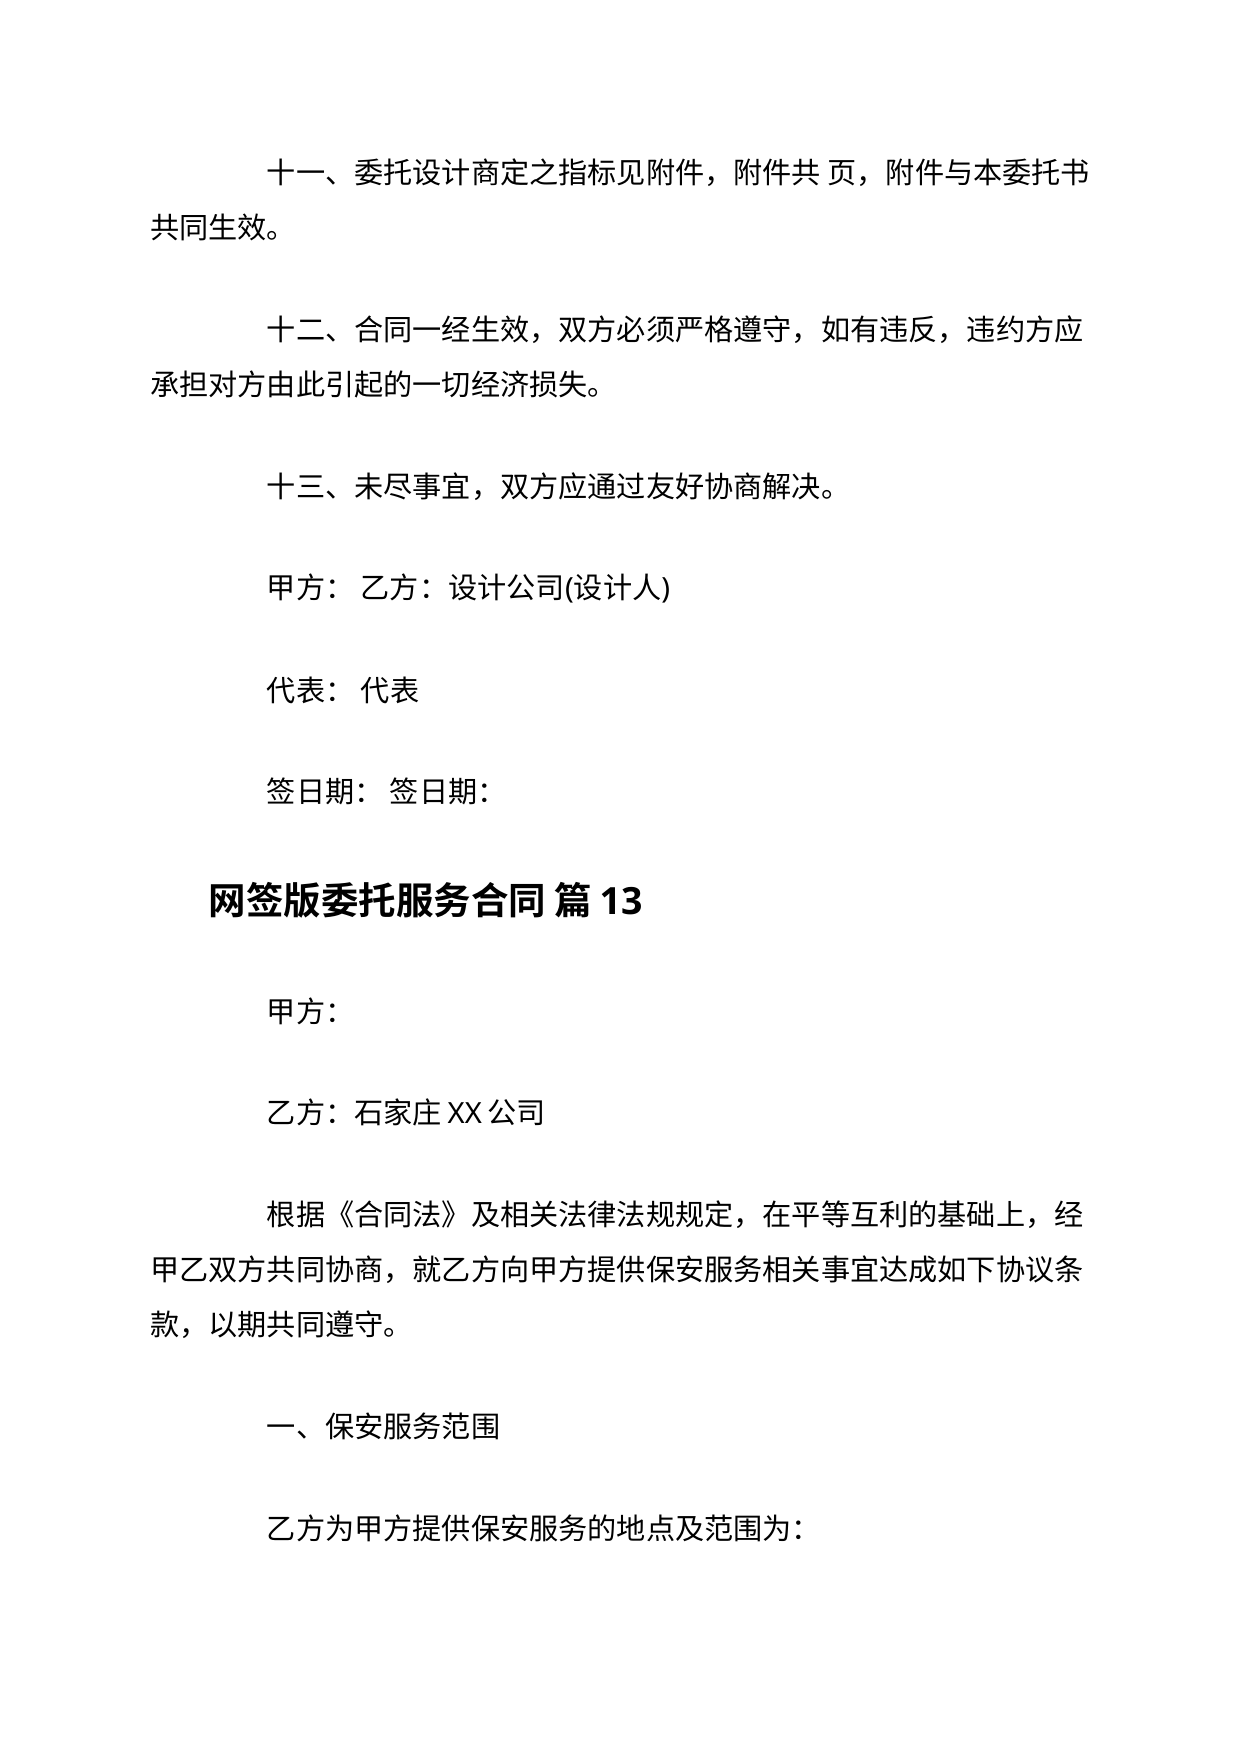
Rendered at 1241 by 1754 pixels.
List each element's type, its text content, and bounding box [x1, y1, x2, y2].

text 乙方：石家庄XX公司 [150, 1090, 1090, 1132]
text 乙方为甲方提供保安服务的地点及范围为： [150, 1505, 1090, 1548]
text 甲方： [150, 988, 1090, 1031]
text 十三、未尽事宜，双方应通过友好协商解决。 [150, 463, 1090, 506]
text 网签版委托服务合同 篇13 [150, 871, 1090, 925]
text 十二、合同一经生效，双方必须严格遵守，如有违反，违约方应承担对方由此引起的一切经济损失。 [150, 307, 1090, 404]
text 甲方： 乙方：设计公司(设计人) [150, 565, 1090, 607]
text 十一、委托设计商定之指标见附件，附件共 页，附件与本委托书共同生效。 [150, 150, 1090, 247]
text 代表： 代表 [150, 667, 1090, 709]
text 根据《合同法》及相关法律法规规定，在平等互利的基础上，经甲乙双方共同协商，就乙方向甲方提供保安服务相关事宜达成如下协议条款，以期共同遵守。 [150, 1192, 1090, 1344]
text 签日期： 签日期： [150, 769, 1090, 811]
text 一、保安服务范围 [150, 1403, 1090, 1446]
